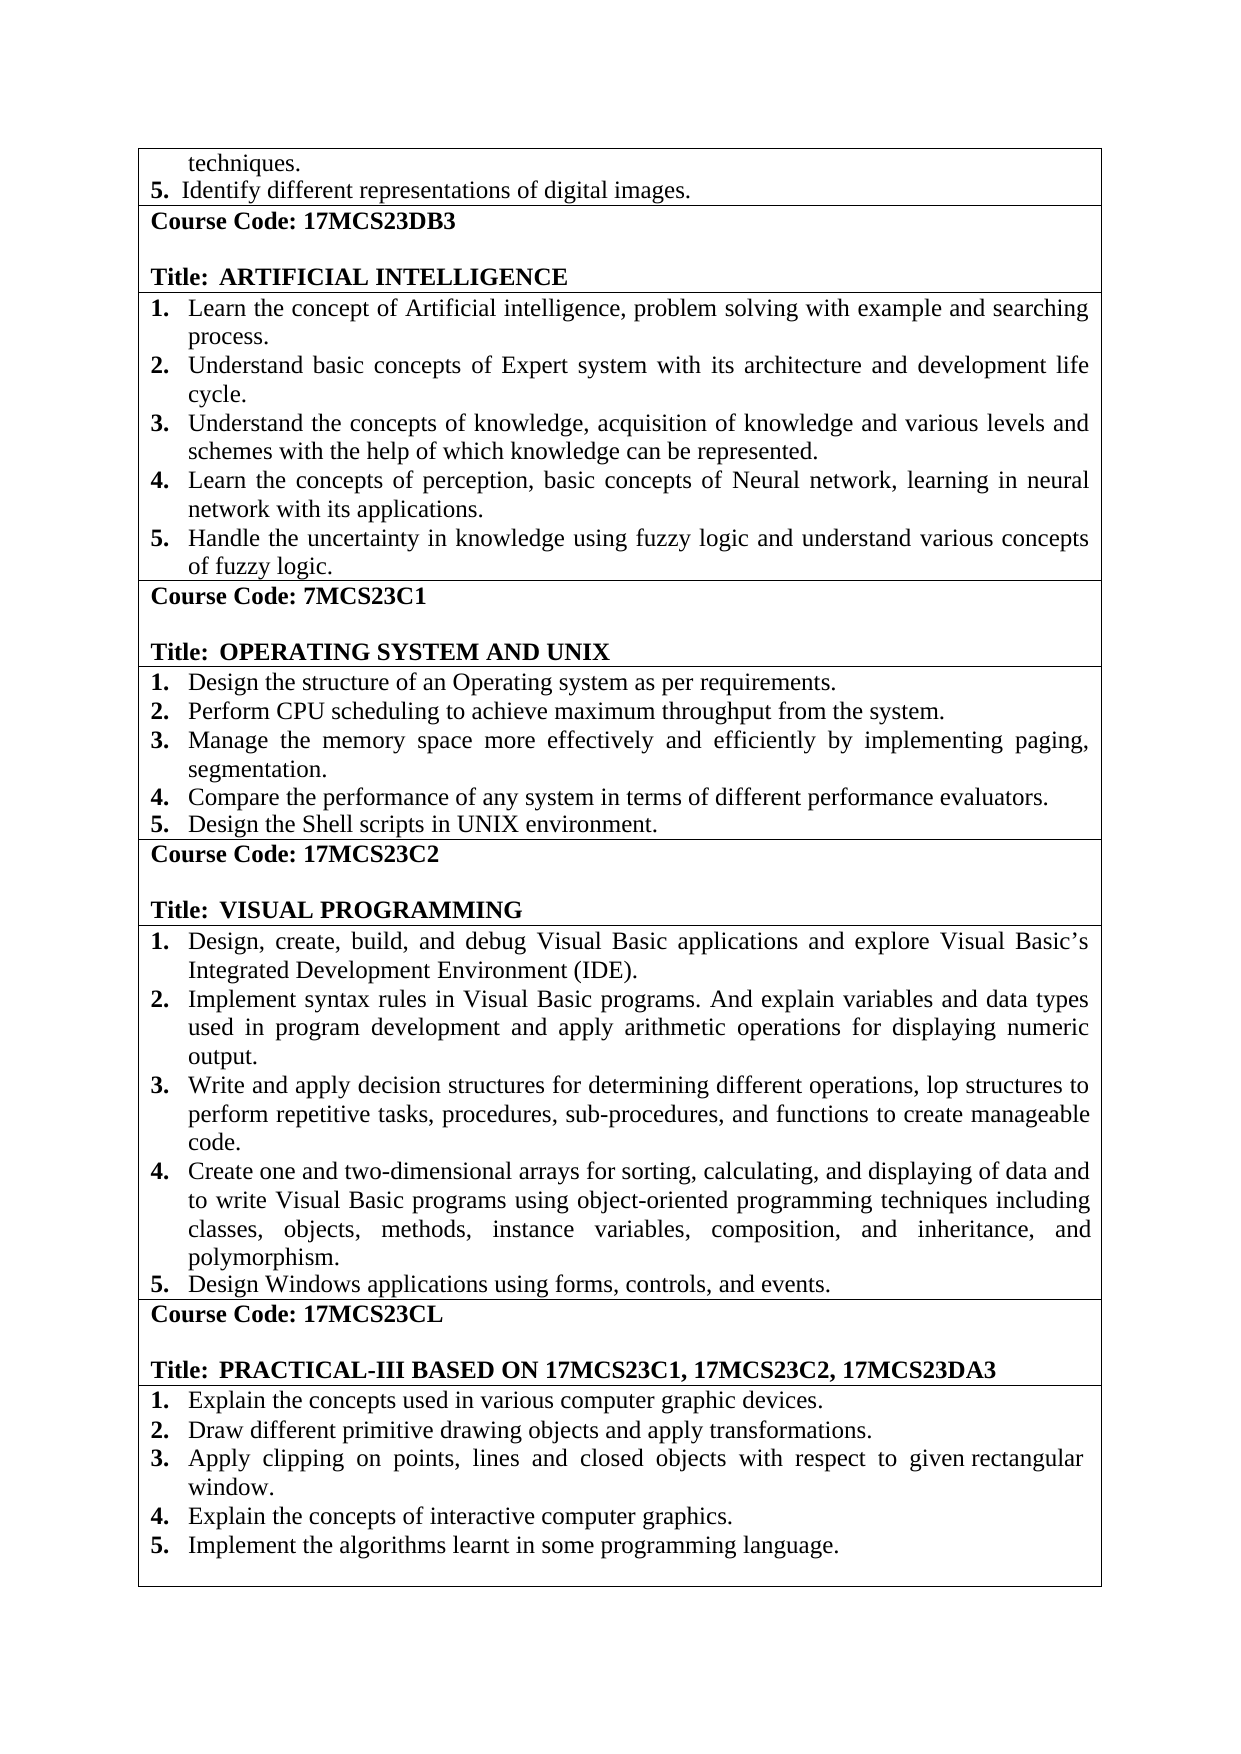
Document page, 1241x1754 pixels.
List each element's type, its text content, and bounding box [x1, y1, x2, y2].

table_cell Course Code: 17MCS23DB3 Title: ARTIFICIAL INTELLIGENCE [139, 206, 1101, 292]
table_cell Design, create, build, and debug Visual Basic applications and explore Visual Basic’s Integrated Development Environment (IDE). Implement syntax rules in Visual Basic programs. And explain variables and data types used in program development and apply arithmetic operations for displaying numeric output. Write and apply decision structures for determining different operations, lop structures to perform repetitive tasks, procedures, sub-procedures, and functions to create manageable code. Create one and two-dimensional arrays for sorting, calculating, and displaying of data and to write Visual Basic programs using object-oriented programming techniques including classes, objects, methods, instance variables, composition, and inheritance, and polymorphism. Design Windows applications using forms, controls, and events. [139, 926, 1101, 1299]
table_cell Learn the concept of Artificial intelligence, problem solving with example and searching process. Understand basic concepts of Expert system with its architecture and development life cycle. Understand the concepts of knowledge, acquisition of knowledge and various levels and schemes with the help of which knowledge can be represented. Learn the concepts of perception, basic concepts of Neural network, learning in neural network with its applications. Handle the uncertainty in knowledge using fuzzy logic and understand various concepts of fuzzy logic. [139, 293, 1101, 580]
table_cell Course Code: 17MCS23CL Title: PRACTICAL-III BASED ON 17MCS23C1, 17MCS23C2, 17MCS23DA3 [139, 1300, 1101, 1385]
table_cell Course Code: 17MCS23C2 Title: VISUAL PROGRAMMING [139, 840, 1101, 925]
table_cell Design the structure of an Operating system as per requirements. Perform CPU scheduling to achieve maximum throughput from the system. Manage the memory space more effectively and efficiently by implementing paging, segmentation. Compare the performance of any system in terms of different performance evaluators. Design the Shell scripts in UNIX environment. [139, 667, 1101, 839]
table_cell Explain the concepts used in various computer graphic devices. Draw different primitive drawing objects and apply transformations. Apply clipping on points, lines and closed objects with respect to given rectangular window. Explain the concepts of interactive computer graphics. Implement the algorithms learnt in some programming language. [139, 1386, 1101, 1586]
table_cell Course Code: 7MCS23C1 Title: OPERATING SYSTEM AND UNIX [139, 581, 1101, 666]
table_header techniques. 5. Identify different representations of digital images. [139, 149, 1101, 205]
